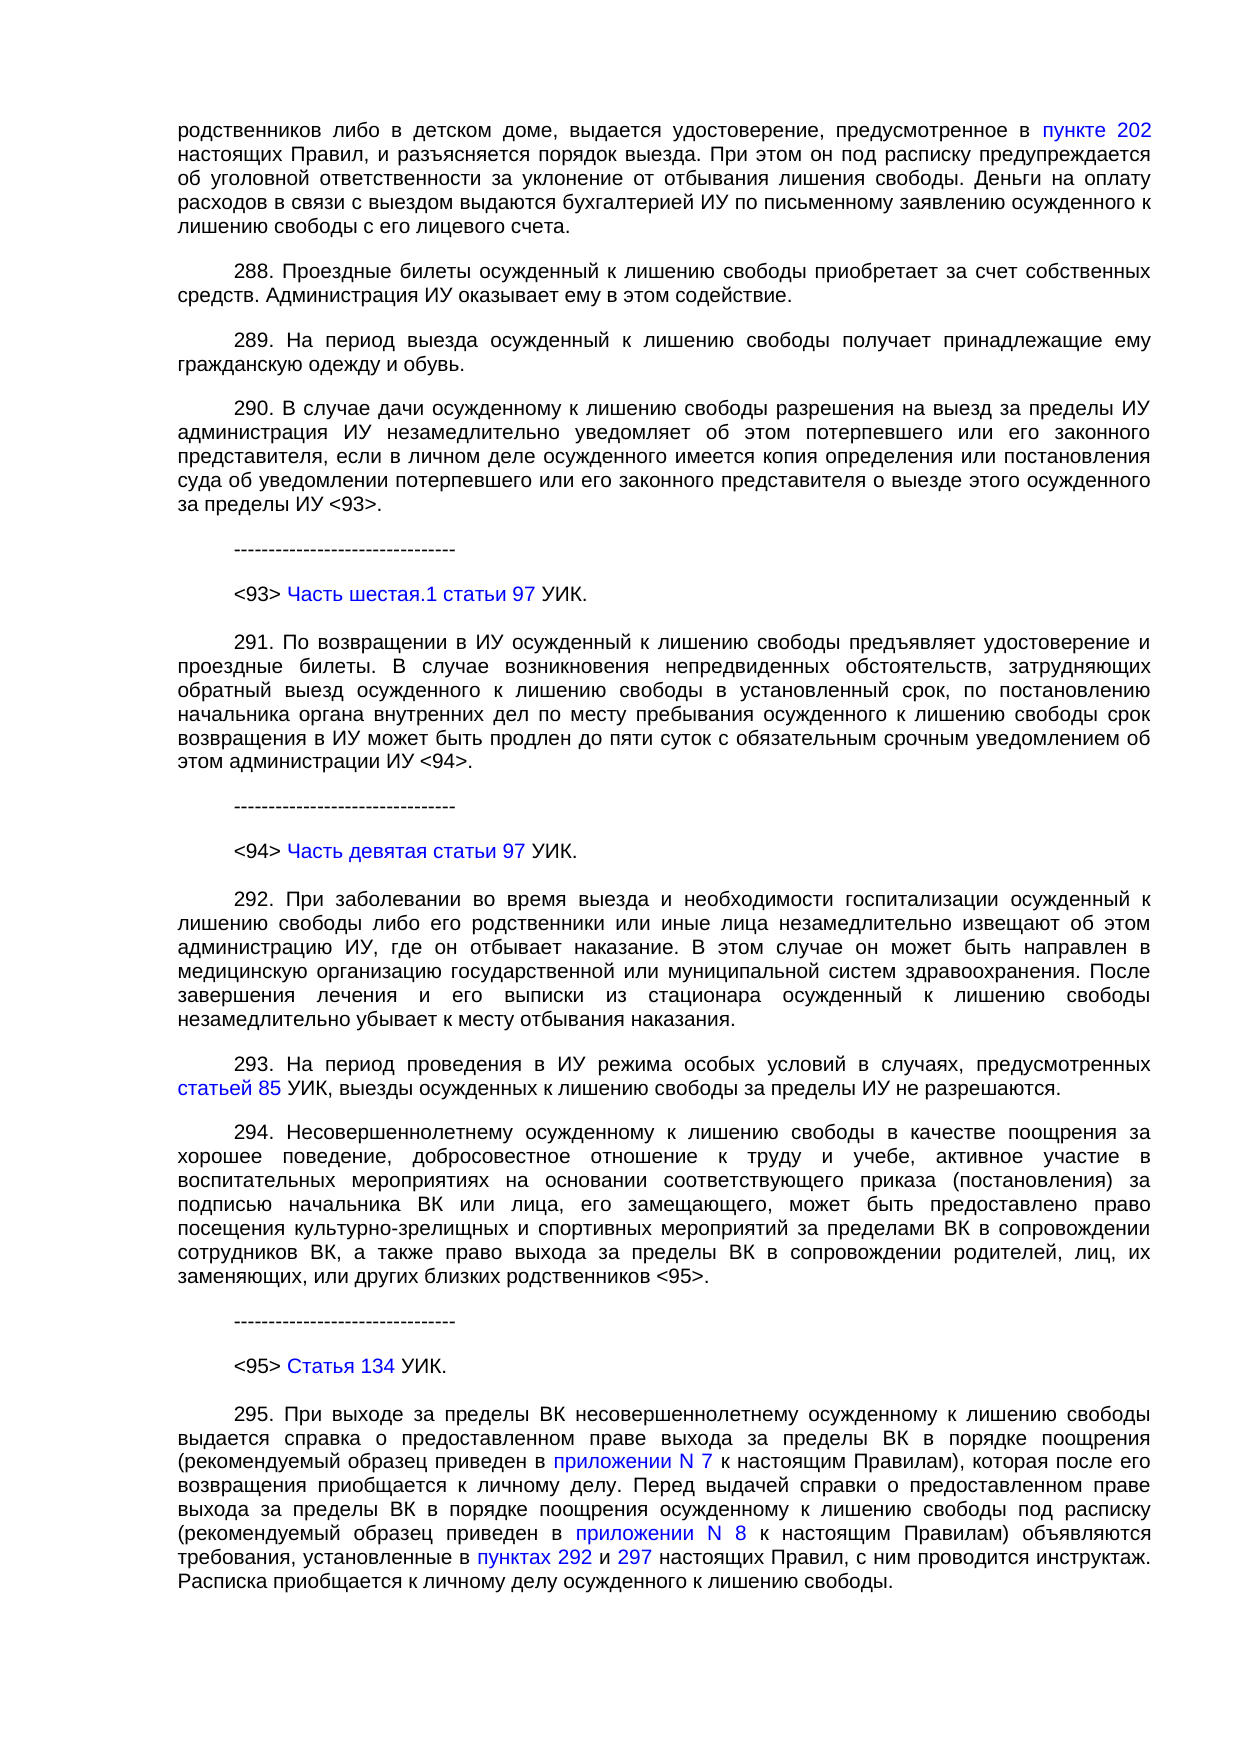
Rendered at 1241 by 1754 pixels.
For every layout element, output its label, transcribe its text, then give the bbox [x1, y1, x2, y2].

text 290. В случае дачи осужденному к лишению свободы разрешения на выезд за пределы ИУ администрация ИУ незамедлительно уведомляет об этом потерпевшего или его законного представителя, если в личном деле осужденного имеется копия определения или постановления суда об уведомлении потерпевшего или его законного представителя о выезде этого осужденного за пределы ИУ <93>. [177, 396, 1152, 516]
text 294. Несовершеннолетнему осужденному к лишению свободы в качестве поощрения за хорошее поведение, добросовестное отношение к труду и учебе, активное участие в воспитательных мероприятиях на основании соответствующего приказа (постановления) за подписью начальника ВК или лица, его замещающего, может быть предоставлено право посещения культурно-зрелищных и спортивных мероприятий за пределами ВК в сопровождении сотрудников ВК, а также право выхода за пределы ВК в сопровождении родителей, лиц, их заменяющих, или других близких родственников <95>. [177, 1120, 1152, 1288]
text -------------------------------- [177, 794, 1152, 818]
text 289. На период выезда осужденный к лишению свободы получает принадлежащие ему гражданскую одежду и обувь. [177, 327, 1152, 375]
text 288. Проездные билеты осужденный к лишению свободы приобретает за счет собственных средств. Администрация ИУ оказывает ему в этом содействие. [177, 259, 1152, 307]
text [177, 118, 1152, 238]
text <94> Часть девятая статьи 97 УИК. [177, 839, 1152, 863]
text 291. По возвращении в ИУ осужденный к лишению свободы предъявляет удостоверение и проездные билеты. В случае возникновения непредвиденных обстоятельств, затрудняющих обратный выезд осужденного к лишению свободы в установленный срок, по постановлению начальника органа внутренних дел по месту пребывания осужденного к лишению свободы срок возвращения в ИУ может быть продлен до пяти суток с обязательным срочным уведомлением об этом администрации ИУ <94>. [177, 629, 1152, 773]
text 293. На период проведения в ИУ режима особых условий в случаях, предусмотренных статьей 85 УИК, выезды осужденных к лишению свободы за пределы ИУ не разрешаются. [177, 1051, 1152, 1099]
text <95> Статья 134 УИК. [177, 1353, 1152, 1377]
text 295. При выходе за пределы ВК несовершеннолетнему осужденному к лишению свободы выдается справка о предоставленном праве выхода за пределы ВК в порядке поощрения (рекомендуемый образец приведен в приложении N 7 к настоящим Правилам), которая после его возвращения приобщается к личному делу. Перед выдачей справки о предоставленном праве выхода за пределы ВК в порядке поощрения осужденному к лишению свободы под расписку (рекомендуемый образец приведен в приложении N 8 к настоящим Правилам) объявляются требования, установленные в пунктах 292 и 297 настоящих Правил, с ним проводится инструктаж. Расписка приобщается к личному делу осужденного к лишению свободы. [177, 1401, 1152, 1593]
text -------------------------------- [177, 537, 1152, 561]
text -------------------------------- [177, 1309, 1152, 1333]
text 292. При заболевании во время выезда и необходимости госпитализации осужденный к лишению свободы либо его родственники или иные лица незамедлительно извещают об этом администрацию ИУ, где он отбывает наказание. В этом случае он может быть направлен в медицинскую организацию государственной или муниципальной систем здравоохранения. После завершения лечения и его выписки из стационара осужденный к лишению свободы незамедлительно убывает к месту отбывания наказания. [177, 887, 1152, 1031]
text <93> Часть шестая.1 статьи 97 УИК. [177, 582, 1152, 606]
